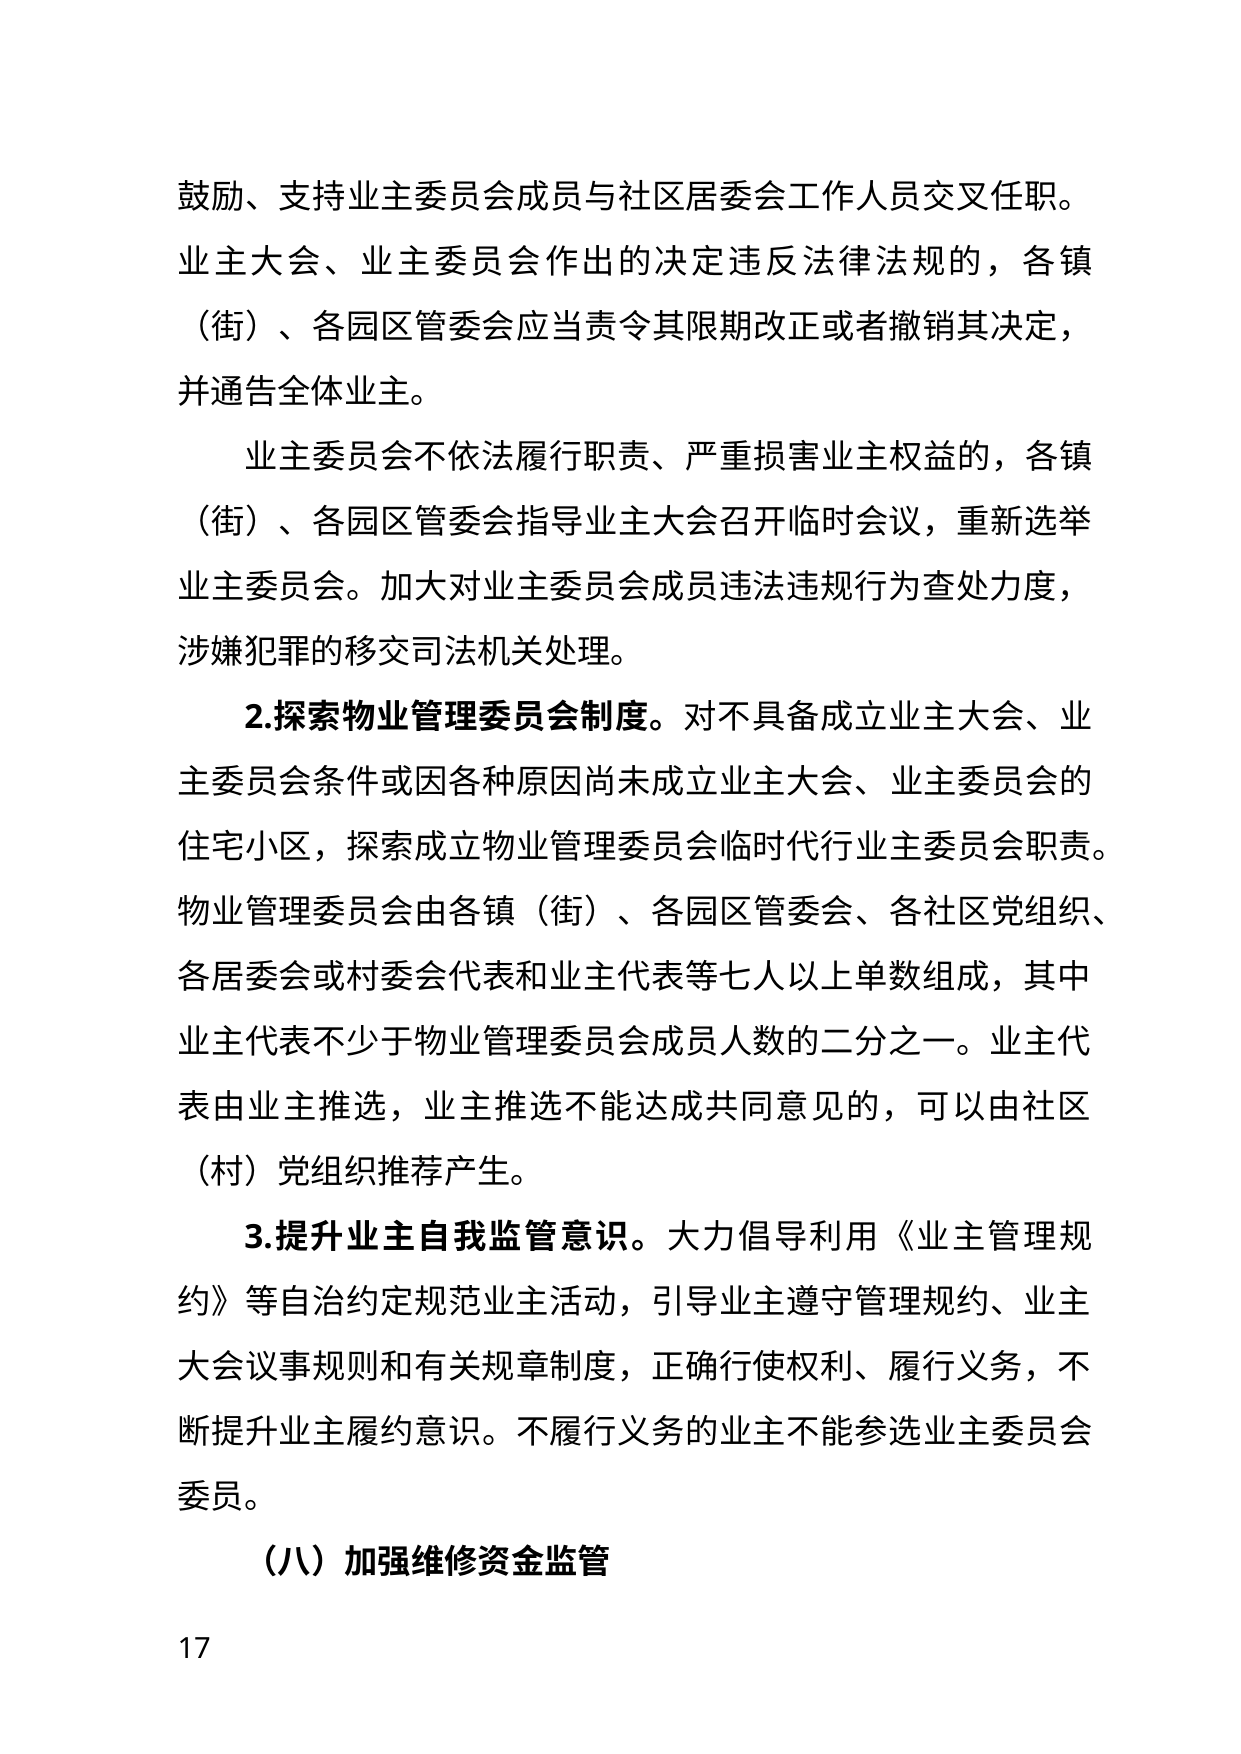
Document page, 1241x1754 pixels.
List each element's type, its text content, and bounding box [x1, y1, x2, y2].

text 2.探索物业管理委员会制度。对不具备成立业主大会、业主委员会条件或因各种原因尚未成立业主大会、业主委员会的住宅小区，探索成立物业管理委员会临时代行业主委员会职责。物业管理委员会由各镇（街）、各园区管委会、各社区党组织、各居委会或村委会代表和业主代表等七人以上单数组成，其中业主代表不少于物业管理委员会成员人数的二分之一。业主代表由业主推选，业主推选不能达成共同意见的，可以由社区（村）党组织推荐产生。 [177, 682, 1093, 1202]
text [177, 162, 1093, 422]
text 3.提升业主自我监管意识。大力倡导利用《业主管理规约》等自治约定规范业主活动，引导业主遵守管理规约、业主大会议事规则和有关规章制度，正确行使权利、履行义务，不断提升业主履约意识。不履行义务的业主不能参选业主委员会委员。 [177, 1202, 1093, 1527]
text 业主委员会不依法履行职责、严重损害业主权益的，各镇（街）、各园区管委会指导业主大会召开临时会议，重新选举业主委员会。加大对业主委员会成员违法违规行为查处力度，涉嫌犯罪的移交司法机关处理。 [177, 422, 1093, 682]
text （八）加强维修资金监管 [177, 1527, 1093, 1592]
